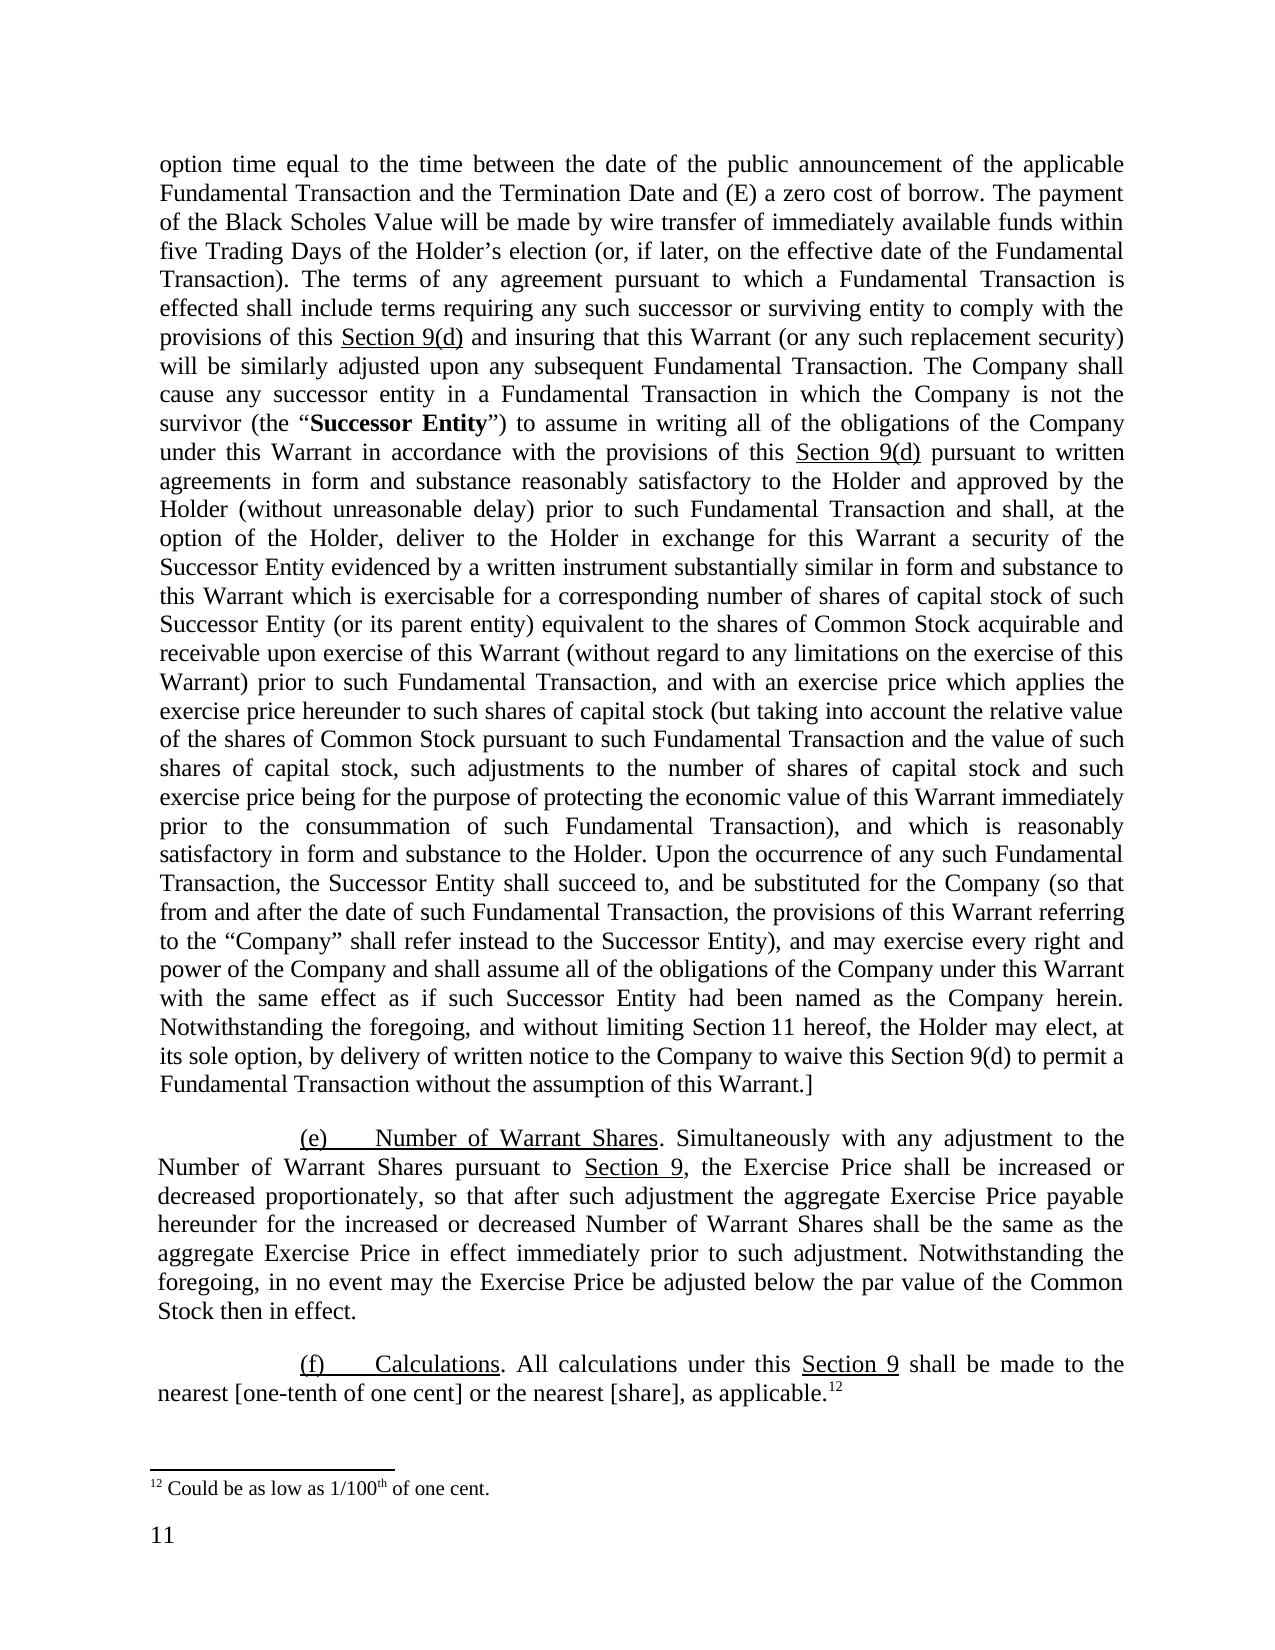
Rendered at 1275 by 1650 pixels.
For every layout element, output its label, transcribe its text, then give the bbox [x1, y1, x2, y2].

list Number of Warrant Shares. Simultaneously with any adjustment to the Number of Warrant Shares pursuant to Section 9, the Exercise Price shall be increased or decreased proportionately, so that after such adjustment the aggregate Exercise Price payable hereunder for the increased or decreased Number of Warrant Shares shall be the same as the aggregate Exercise Price in effect immediately prior to such adjustment. Notwithstanding the foregoing, in no event may the Exercise Price be adjusted below the par value of the Common Stock then in effect. [157, 1124, 1125, 1325]
list Calculations. All calculations under this Section 9 shall be made to the nearest [one-tenth of one cent] or the nearest [share], as applicable. [157, 1350, 1125, 1407]
text [Notwithstanding anything to the contrary, in the event of a Fundamental Transaction (other than (x) any stock split or reverse stock split, (y) any transaction effected solely for the purpose of changing the jurisdiction of incorporation of the Company, or (z) any holding company reorganization or parent-subsidiary merger not requiring stockholder approval pursuant to Sections 251(g) or 253 of the General Corporation Law of the State of Delaware (or any successor provisions thereof)), the Company or any Successor Entity (as defined below) shall, at the Holder’s option, exercisable at any time concurrently with, or within 30 days after, the consummation of the Fundamental Transaction (or, if later, the date of the public announcement of the applicable Fundamental Transaction), purchase this Warrant from the Holder by paying to the Holder an amount of cash equal to the Black Scholes Value (as defined below) of the remaining unexercised portion of this Warrant on the date of the consummation of such Fundamental Transaction, provided, however, that, if the Fundamental Transaction is not within the Company's control, including not approved by the Company's Board of Directors, the Holder shall only be entitled to receive from the Company or any Successor Entity the same type or form of consideration (and in the same proportion). “Black Scholes Value” means the value of this Warrant based on the Black-Scholes Option Pricing Model obtained from the “OV” function on Bloomberg determined as of the day of consummation of the applicable Fundamental Transaction for pricing purposes and reflecting (A) a risk-free interest rate corresponding to the U.S. Treasury rate for a period equal to the time between the date of the public announcement of the applicable Fundamental Transaction and the Termination Date, (B) an expected volatility equal to the greater of (i)][100%] and (ii) the [100] day volatility, each obtained from the HVT function on Bloomberg (determined utilizing a 365 day annualization factor) as of the Trading Day immediately following the public announcement of the applicable Fundamental Transaction, (C) the underlying price per share used in such calculation shall be the greater of (i) the sum of the price per share being offered in cash, if any, plus the value of any non-cash consideration, if any, being offered in such Fundamental Transaction and (ii) the greater of (x) the last VWAP immediately prior to the public announcement of such Fundamental Transaction and (y) the last VWAP immediately prior to the consummation of such Fundamental Transaction (D) a remaining option time equal to the time between the date of the public announcement of the applicable Fundamental Transaction and the Termination Date and (E) a zero cost of borrow. The payment of the Black Scholes Value will be made by wire transfer of immediately available funds within five Trading Days of the Holder’s election (or, if later, on the effective date of the Fundamental Transaction). The terms of any agreement pursuant to which a Fundamental Transaction is effected shall include terms requiring any such successor or surviving entity to comply with the provisions of this Section 9(d) and insuring that this Warrant (or any such replacement security) will be similarly adjusted upon any subsequent Fundamental Transaction. The Company shall cause any successor entity in a Fundamental Transaction in which the Company is not the survivor (the “Successor Entity”) to assume in writing all of the obligations of the Company under this Warrant in accordance with the provisions of this Section 9(d) pursuant to written agreements in form and substance reasonably satisfactory to the Holder and approved by the Holder (without unreasonable delay) prior to such Fundamental Transaction and shall, at the option of the Holder, deliver to the Holder in exchange for this Warrant a security of the Successor Entity evidenced by a written instrument substantially similar in form and substance to this Warrant which is exercisable for a corresponding number of shares of capital stock of such Successor Entity (or its parent entity) equivalent to the shares of Common Stock acquirable and receivable upon exercise of this Warrant (without regard to any limitations on the exercise of this Warrant) prior to such Fundamental Transaction, and with an exercise price which applies the exercise price hereunder to such shares of capital stock (but taking into account the relative value of the shares of Common Stock pursuant to such Fundamental Transaction and the value of such shares of capital stock, such adjustments to the number of shares of capital stock and such exercise price being for the purpose of protecting the economic value of this Warrant immediately prior to the consummation of such Fundamental Transaction), and which is reasonably satisfactory in form and substance to the Holder. Upon the occurrence of any such Fundamental Transaction, the Successor Entity shall succeed to, and be substituted for the Company (so that from and after the date of such Fundamental Transaction, the provisions of this Warrant referring to the “Company” shall refer instead to the Successor Entity), and may exercise every right and power of the Company and shall assume all of the obligations of the Company under this Warrant with the same effect as if such Successor Entity had been named as the Company herein. Notwithstanding the foregoing, and without limiting Section 11 hereof, the Holder may elect, at its sole option, by delivery of written notice to the Company to waive this Section 9(d) to permit a Fundamental Transaction without the assumption of this Warrant.] [159, 150, 1125, 1099]
